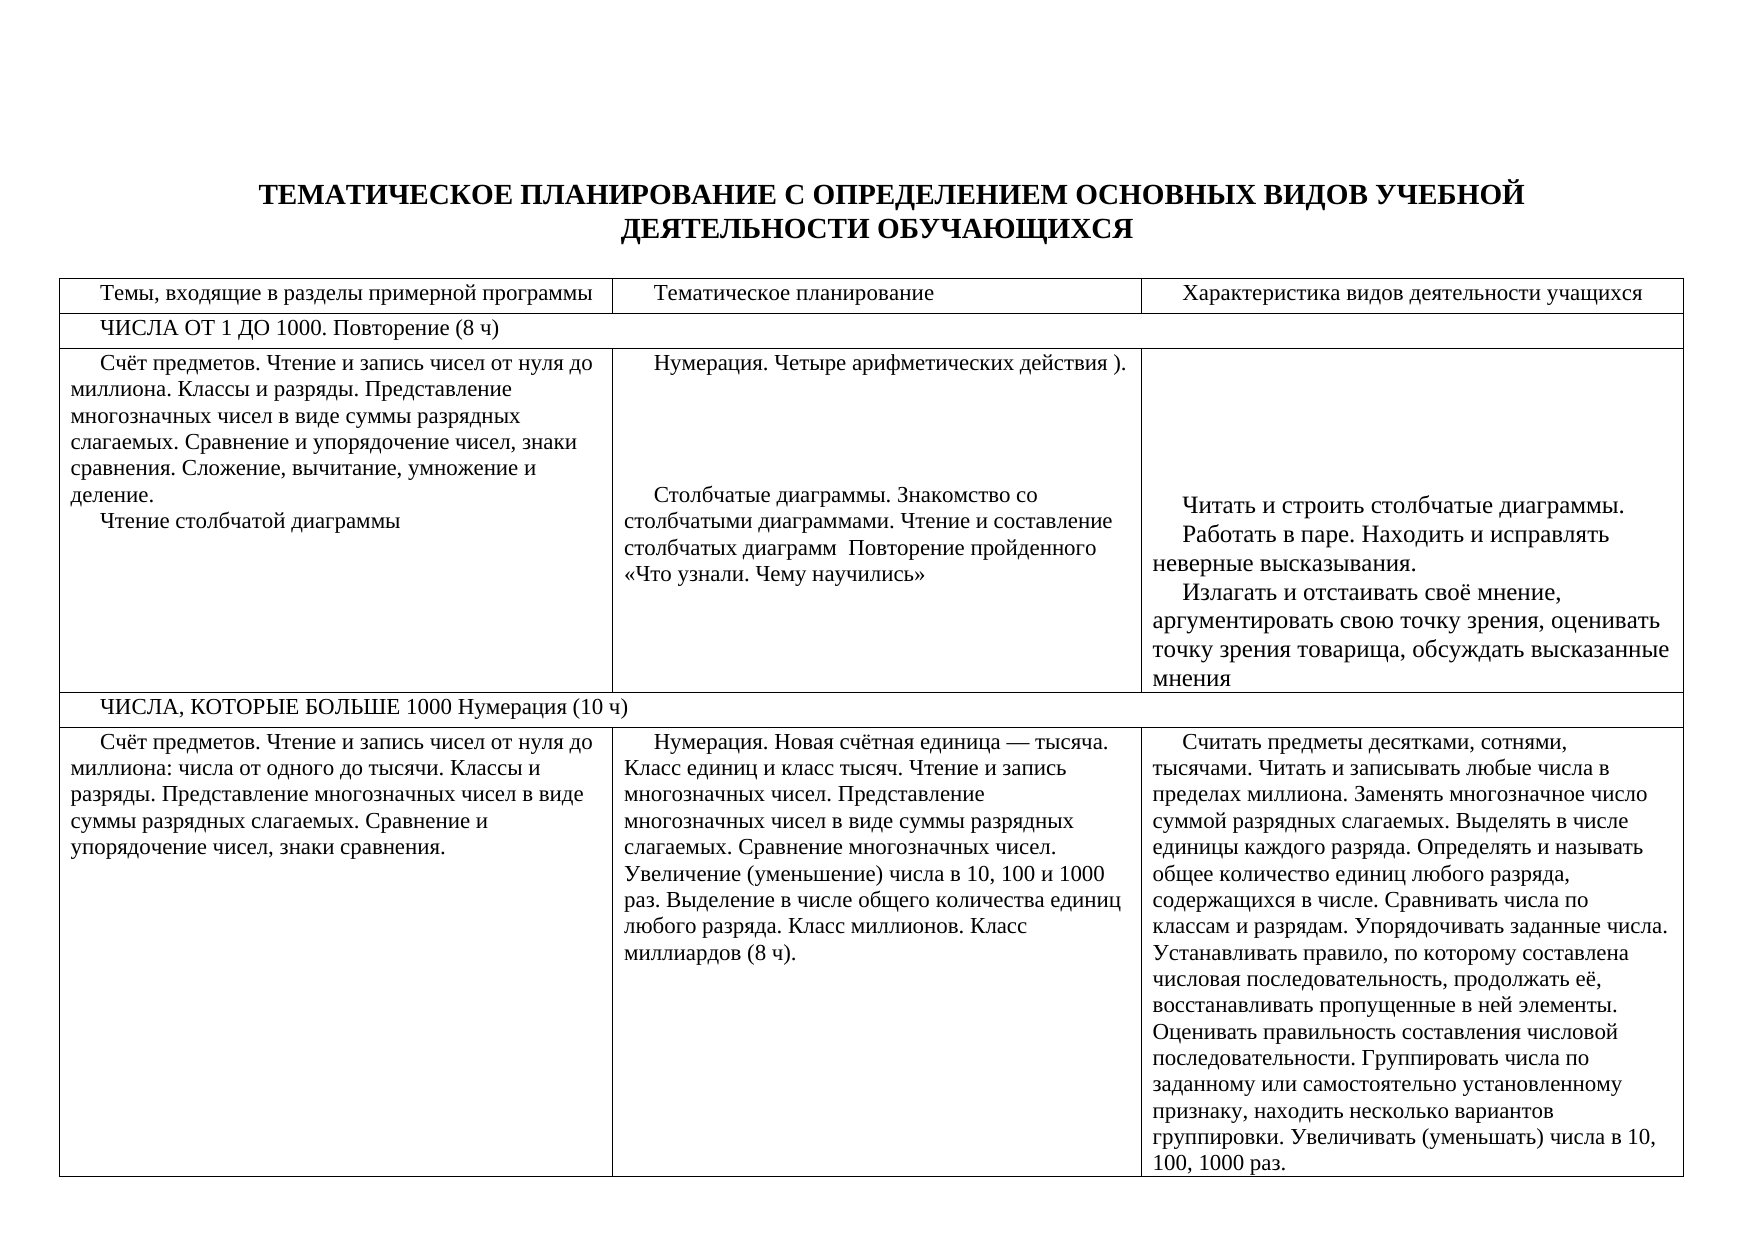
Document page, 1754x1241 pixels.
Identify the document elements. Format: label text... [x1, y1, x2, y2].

table_cell Считать предметы десятками, сотнями, тысячами. Читать и записывать любые числа в пределах миллиона. Заменять многозначное число суммой разрядных слагаемых. Выделять в числе единицы каждого разряда. Определять и называть общее количество единиц любого разряда, содержащихся в числе. Сравнивать числа по классам и разрядам. Упорядочивать заданные числа. Устанавливать правило, по которому составлена числовая последовательность, продолжать её, восстанавливать пропущенные в ней элементы. Оценивать правильность составления числовой последовательности. Группировать числа по заданному или самостоятельно установленному признаку, находить несколько вариантов группировки. Увеличивать (уменьшать) числа в 10, 100, 1000 раз. [1142, 728, 1683, 1176]
table_header Темы, входящие в разделы примерной программы [60, 279, 612, 313]
table_cell Читать и строить столбчатые диаграммы. Работать в паре. Находить и исправлять неверные высказывания. Излагать и отстаивать своё мнение, аргументировать свою точку зрения, оценивать точку зрения товарища, обсуждать высказанные мнения [1142, 349, 1683, 692]
table_cell ЧИСЛА, КОТОРЫЕ БОЛЬШЕ 1000 Нумерация (10 ч) [60, 693, 1683, 727]
table_cell Счёт предметов. Чтение и запись чисел от нуля до миллиона: числа от одного до тысячи. Классы и разряды. Представление многозначных чисел в виде суммы разрядных слагаемых. Сравнение и упорядочение чисел, знаки сравнения. [60, 728, 612, 1176]
table_cell ЧИСЛА ОТ 1 ДО 1000. Повторение (8 ч) [60, 314, 1683, 348]
table_header Тематическое планирование [613, 279, 1141, 313]
table_cell Счёт предметов. Чтение и запись чисел от нуля до миллиона. Классы и разряды. Представление многозначных чисел в виде суммы разрядных слагаемых. Сравнение и упорядочение чисел, знаки сравнения. Сложение, вычитание, умножение и деление. Чтение столбчатой диаграммы [60, 349, 612, 692]
list ТЕМАТИЧЕСКОЕ ПЛАНИРОВАНИЕ С ОПРЕДЕЛЕНИЕМ ОСНОВНЫХ ВИДОВ УЧЕБНОЙ ДЕЯТЕЛЬНОСТИ ОБУЧАЮЩИХСЯ [118, 177, 1636, 244]
table_cell Нумерация. Новая счётная единица — тысяча. Класс единиц и класс тысяч. Чтение и запись многозначных чисел. Представление многозначных чисел в виде суммы разрядных слагаемых. Сравнение многозначных чисел. Увеличение (уменьшение) числа в 10, 100 и 1000 раз. Выделение в числе общего количества единиц любого разряда. Класс миллионов. Класс миллиардов (8 ч). [613, 728, 1141, 1176]
table_header Характеристика видов деятельности учащихся [1142, 279, 1683, 313]
table_cell Нумерация. Четыре арифметических действия ). Столбчатые диаграммы. Знакомство со столбчатыми диаграммами. Чтение и составление столбчатых диаграмм Повторение пройденного «Что узнали. Чему научились» [613, 349, 1141, 692]
